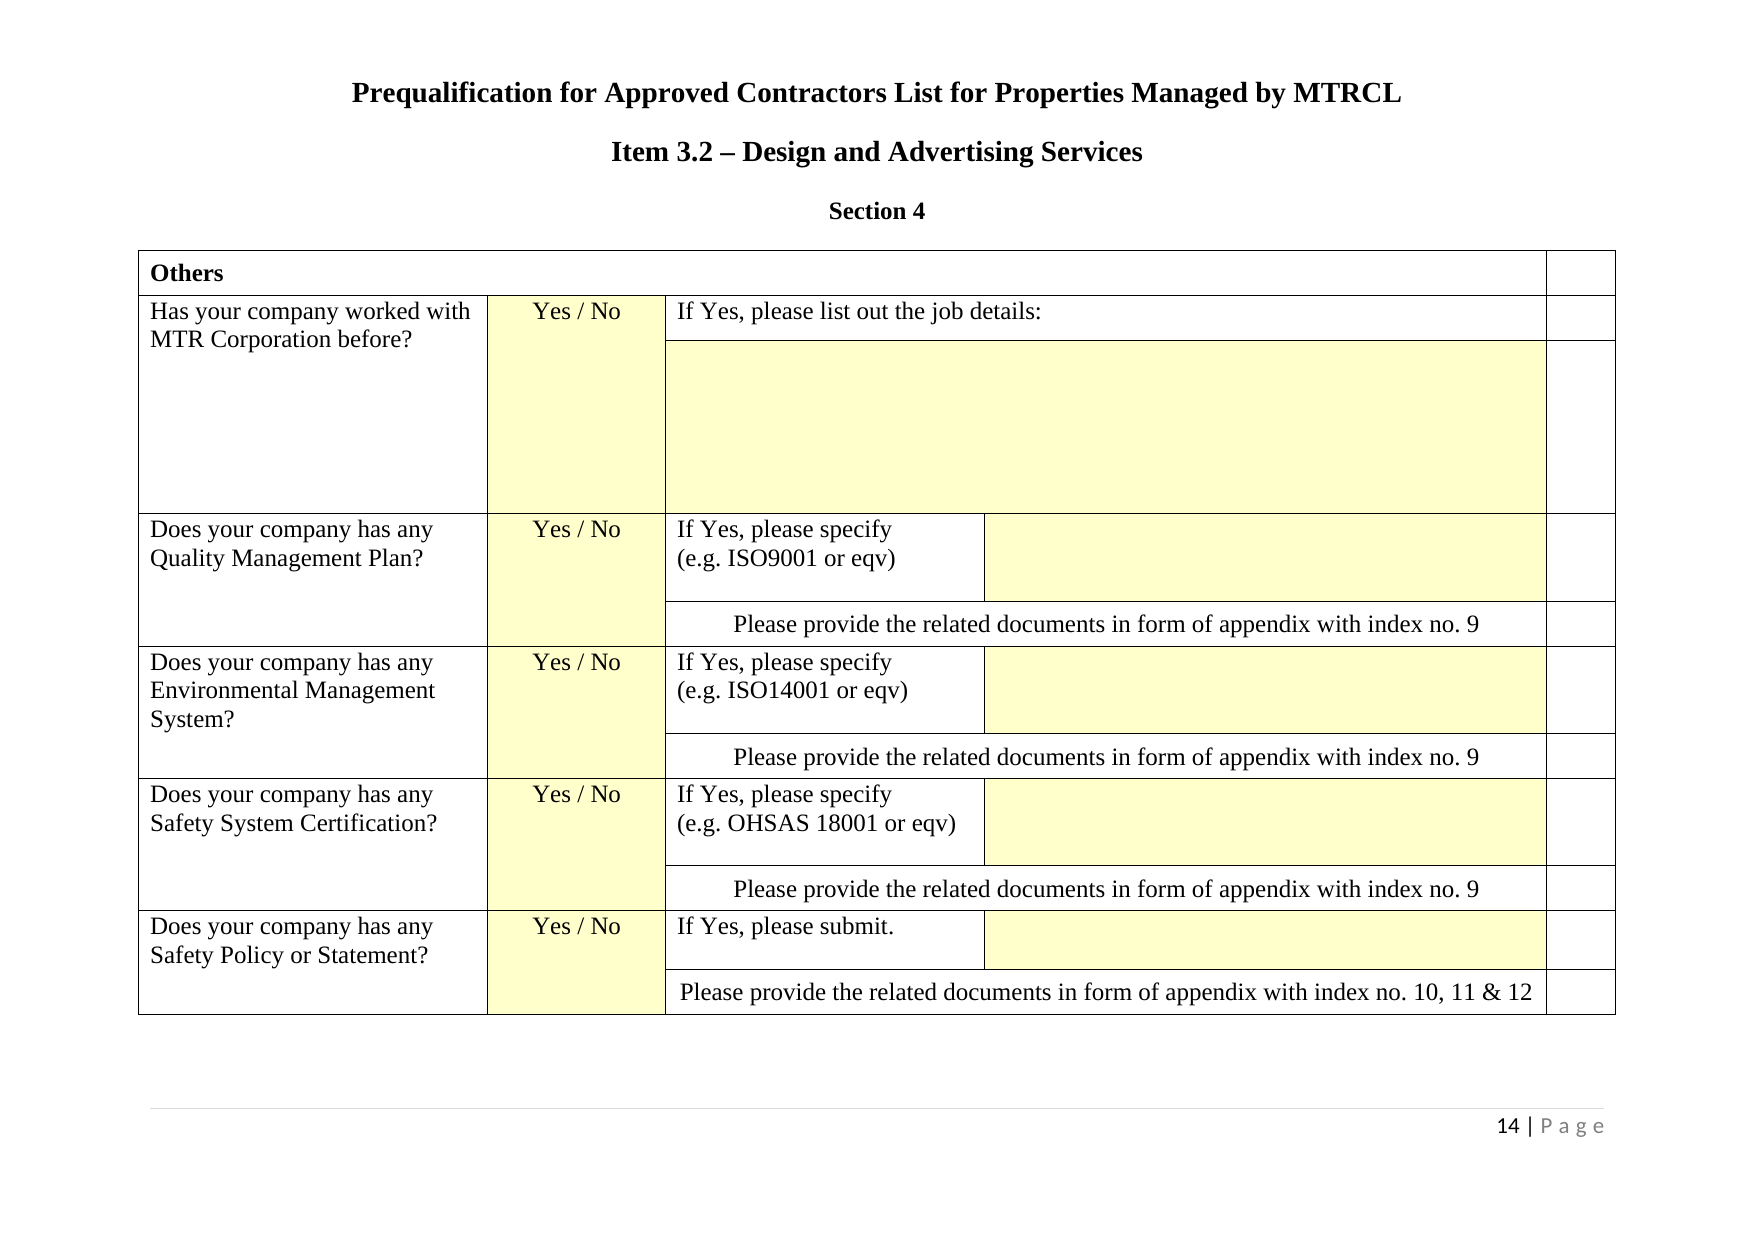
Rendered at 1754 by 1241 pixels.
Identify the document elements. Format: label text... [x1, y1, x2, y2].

table_cell Does your company has any Safety System Certification? [139, 779, 487, 910]
table_cell Yes / No [488, 911, 665, 1014]
table_cell Has your company worked with MTR Corporation before? [139, 296, 487, 513]
table_cell If Yes, please specify (e.g. OHSAS 18001 or eqv) [666, 779, 984, 865]
table_cell [985, 647, 1546, 733]
table_cell Please provide the related documents in form of appendix with index no. 10, 11 & 12 [666, 970, 1546, 1014]
table_cell [985, 514, 1546, 601]
table_cell Yes / No [488, 514, 665, 646]
table_cell Please provide the related documents in form of appendix with index no. 9 [666, 866, 1546, 910]
table_cell If Yes, please list out the job details: [666, 296, 1546, 340]
table_cell Does your company has any Quality Management Plan? [139, 514, 487, 646]
table_cell [1547, 734, 1615, 778]
table_cell [1547, 779, 1615, 865]
table_cell [1547, 970, 1615, 1014]
text Section 4 [150, 196, 1604, 225]
table_cell Yes / No [488, 647, 665, 778]
table_cell If Yes, please submit. [666, 911, 984, 969]
table_cell Please provide the related documents in form of appendix with index no. 9 [666, 734, 1546, 778]
table_cell If Yes, please specify (e.g. ISO14001 or eqv) [666, 647, 984, 733]
table_cell Does your company has any Environmental Management System? [139, 647, 487, 778]
table_cell [1547, 866, 1615, 910]
table_cell Please provide the related documents in form of appendix with index no. 9 [666, 602, 1546, 646]
table_cell [1547, 602, 1615, 646]
table_cell If Yes, please specify (e.g. ISO9001 or eqv) [666, 514, 984, 601]
table_cell [985, 779, 1546, 865]
table_cell [1547, 514, 1615, 601]
table_cell [1547, 296, 1615, 340]
table_cell [666, 341, 1546, 513]
table_header Others [139, 251, 1546, 295]
table_cell Yes / No [488, 296, 665, 513]
table_cell Yes / No [488, 779, 665, 910]
table_header [1547, 251, 1615, 295]
table_cell [985, 911, 1546, 969]
table_cell [1547, 911, 1615, 969]
table_cell Does your company has any Safety Policy or Statement? [139, 911, 487, 1014]
table_cell [1547, 647, 1615, 733]
table_cell [1547, 341, 1615, 513]
